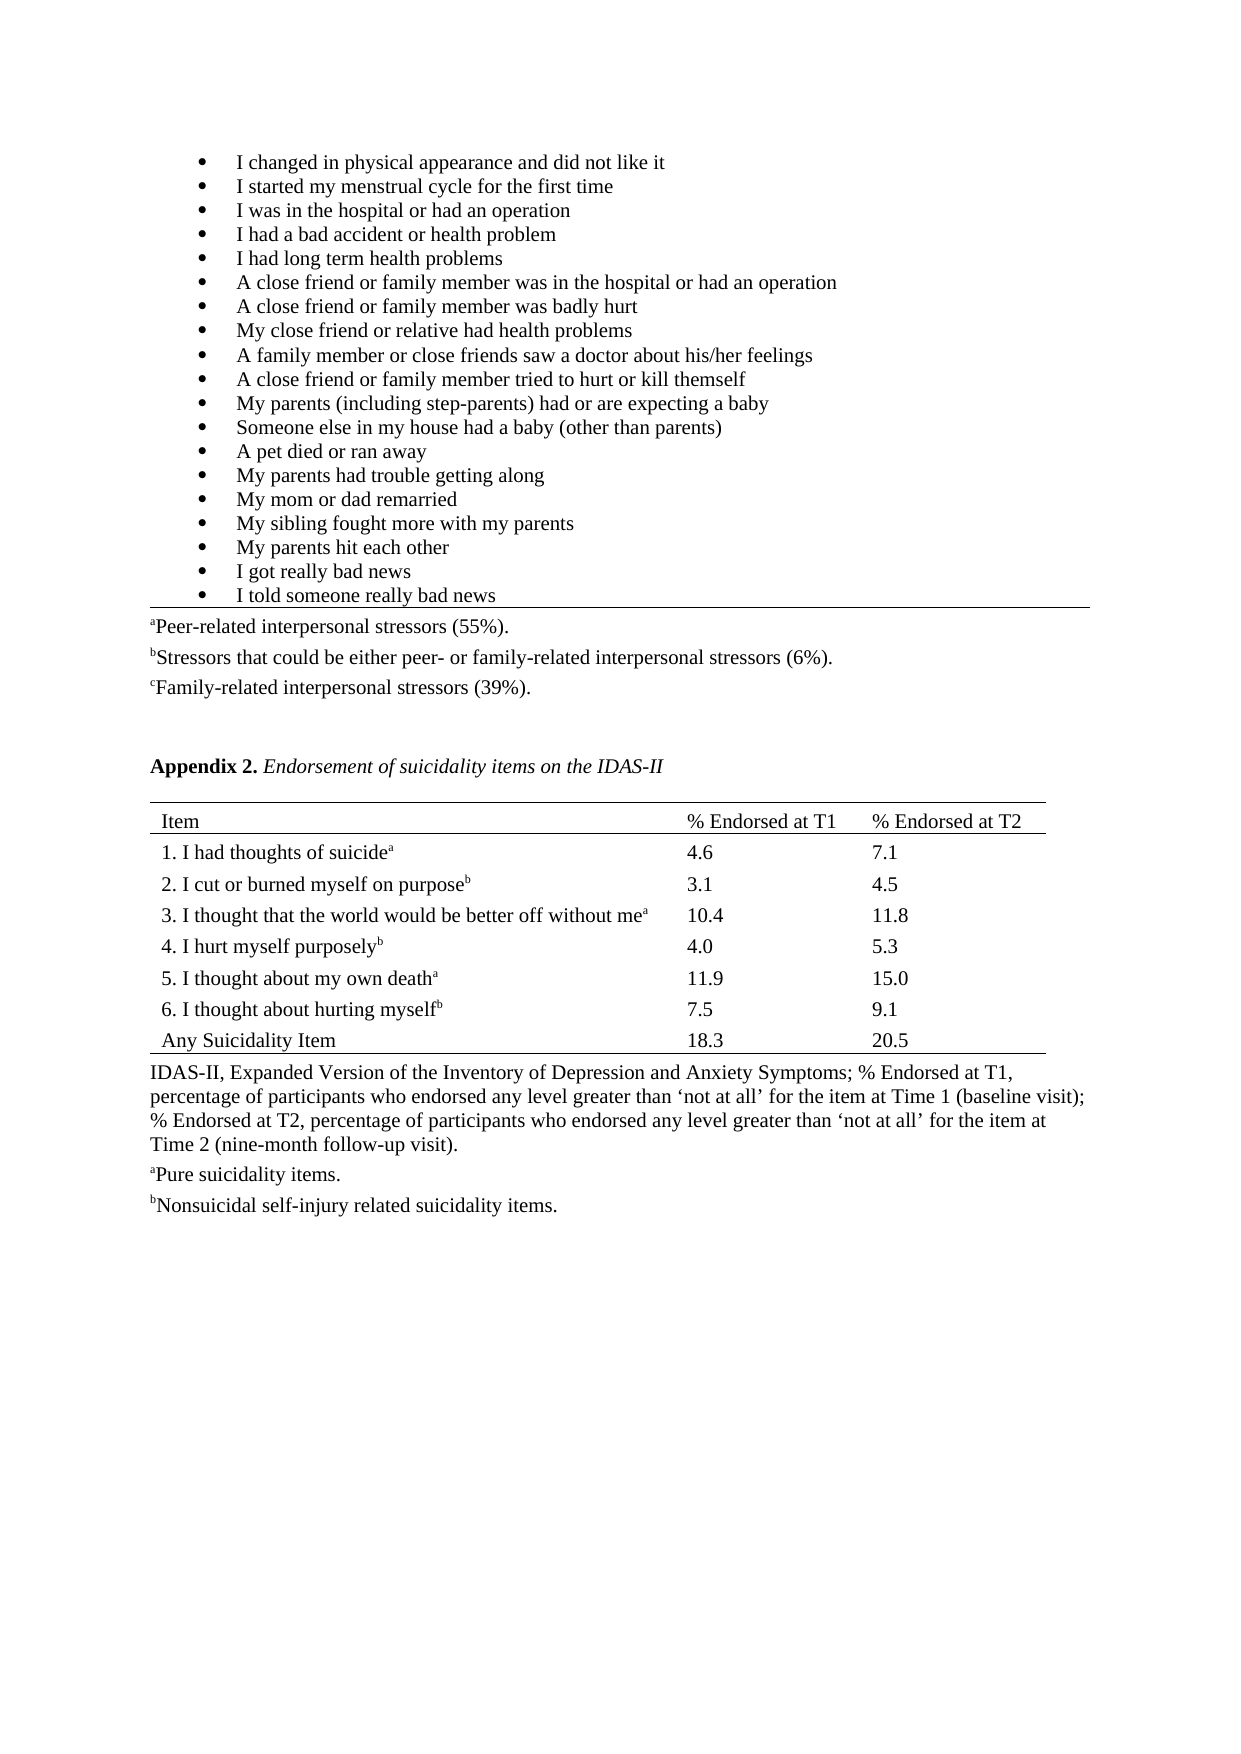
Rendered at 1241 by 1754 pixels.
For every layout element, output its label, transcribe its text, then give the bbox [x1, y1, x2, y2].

table_header Item [150, 803, 676, 833]
text IDAS-II, Expanded Version of the Inventory of Depression and Anxiety Symptoms; % Endorsed at T1, percentage of participants who endorsed any level greater than ‘not at all’ for the item at Time 1 (baseline visit); % Endorsed at T2, percentage of participants who endorsed any level greater than ‘not at all’ for the item at Time 2 (nine-month follow-up visit). [150, 1060, 1090, 1156]
table_cell 7.5 [676, 990, 861, 1021]
table_cell Someone else in my house had a baby (other than parents) [150, 415, 1090, 439]
table_cell 1. I had thoughts of suicidea [150, 834, 676, 864]
table_cell 4.0 [676, 927, 861, 958]
table_cell A close friend or family member was badly hurt [150, 294, 1090, 318]
table_cell 18.3 [676, 1021, 861, 1052]
table_cell 9.1 [861, 990, 1046, 1021]
table_cell A close friend or family member tried to hurt or kill themself [150, 367, 1090, 391]
table_cell I started my menstrual cycle for the first time [150, 174, 1090, 198]
table_cell A family member or close friends saw a doctor about his/her feelings [150, 343, 1090, 367]
table_cell 10.4 [676, 896, 861, 927]
table_cell 11.9 [676, 959, 861, 990]
text aPeer-related interpersonal stressors (55%). [150, 614, 1090, 638]
table_cell My parents had trouble getting along [150, 463, 1090, 487]
text bNonsuicidal self-injury related suicidality items. [150, 1193, 1090, 1217]
table_cell 2. I cut or burned myself on purposeb [150, 864, 676, 896]
table_cell 15.0 [861, 959, 1046, 990]
table_cell I got really bad news [150, 559, 1090, 583]
table_cell 4.5 [861, 864, 1046, 896]
table_cell Any Suicidality Item [150, 1021, 676, 1052]
text Appendix 2. Endorsement of suicidality items on the IDAS-II [150, 753, 1090, 778]
table_cell I had a bad accident or health problem [150, 222, 1090, 246]
table_cell 3. I thought that the world would be better off without mea [150, 896, 676, 927]
table_cell 3.1 [676, 864, 861, 896]
table_cell 20.5 [861, 1021, 1046, 1052]
text cFamily-related interpersonal stressors (39%). [150, 675, 1090, 699]
text bStressors that could be either peer- or family-related interpersonal stressors (6%). [150, 645, 1090, 669]
table_cell I was in the hospital or had an operation [150, 198, 1090, 222]
table_cell 4. I hurt myself purposelyb [150, 927, 676, 958]
table_cell I told someone really bad news [150, 583, 1090, 607]
table_cell My mom or dad remarried [150, 487, 1090, 511]
table_cell 4.6 [676, 834, 861, 864]
table_cell My close friend or relative had health problems [150, 319, 1090, 342]
text aPure suicidality items. [150, 1162, 1090, 1186]
table_cell I changed in physical appearance and did not like it [150, 150, 1090, 174]
table_cell 5.3 [861, 927, 1046, 958]
table_cell I had long term health problems [150, 246, 1090, 270]
table_cell 5. I thought about my own deatha [150, 959, 676, 990]
table_header % Endorsed at T1 [676, 803, 861, 833]
table_cell 11.8 [861, 896, 1046, 927]
table_cell A pet died or ran away [150, 439, 1090, 463]
table_cell My parents hit each other [150, 535, 1090, 559]
table_cell My parents (including step-parents) had or are expecting a baby [150, 391, 1090, 415]
table_cell 7.1 [861, 834, 1046, 864]
table_cell My sibling fought more with my parents [150, 511, 1090, 535]
table_header % Endorsed at T2 [861, 803, 1046, 833]
table_cell 6. I thought about hurting myselfb [150, 990, 676, 1021]
table_cell A close friend or family member was in the hospital or had an operation [150, 270, 1090, 294]
